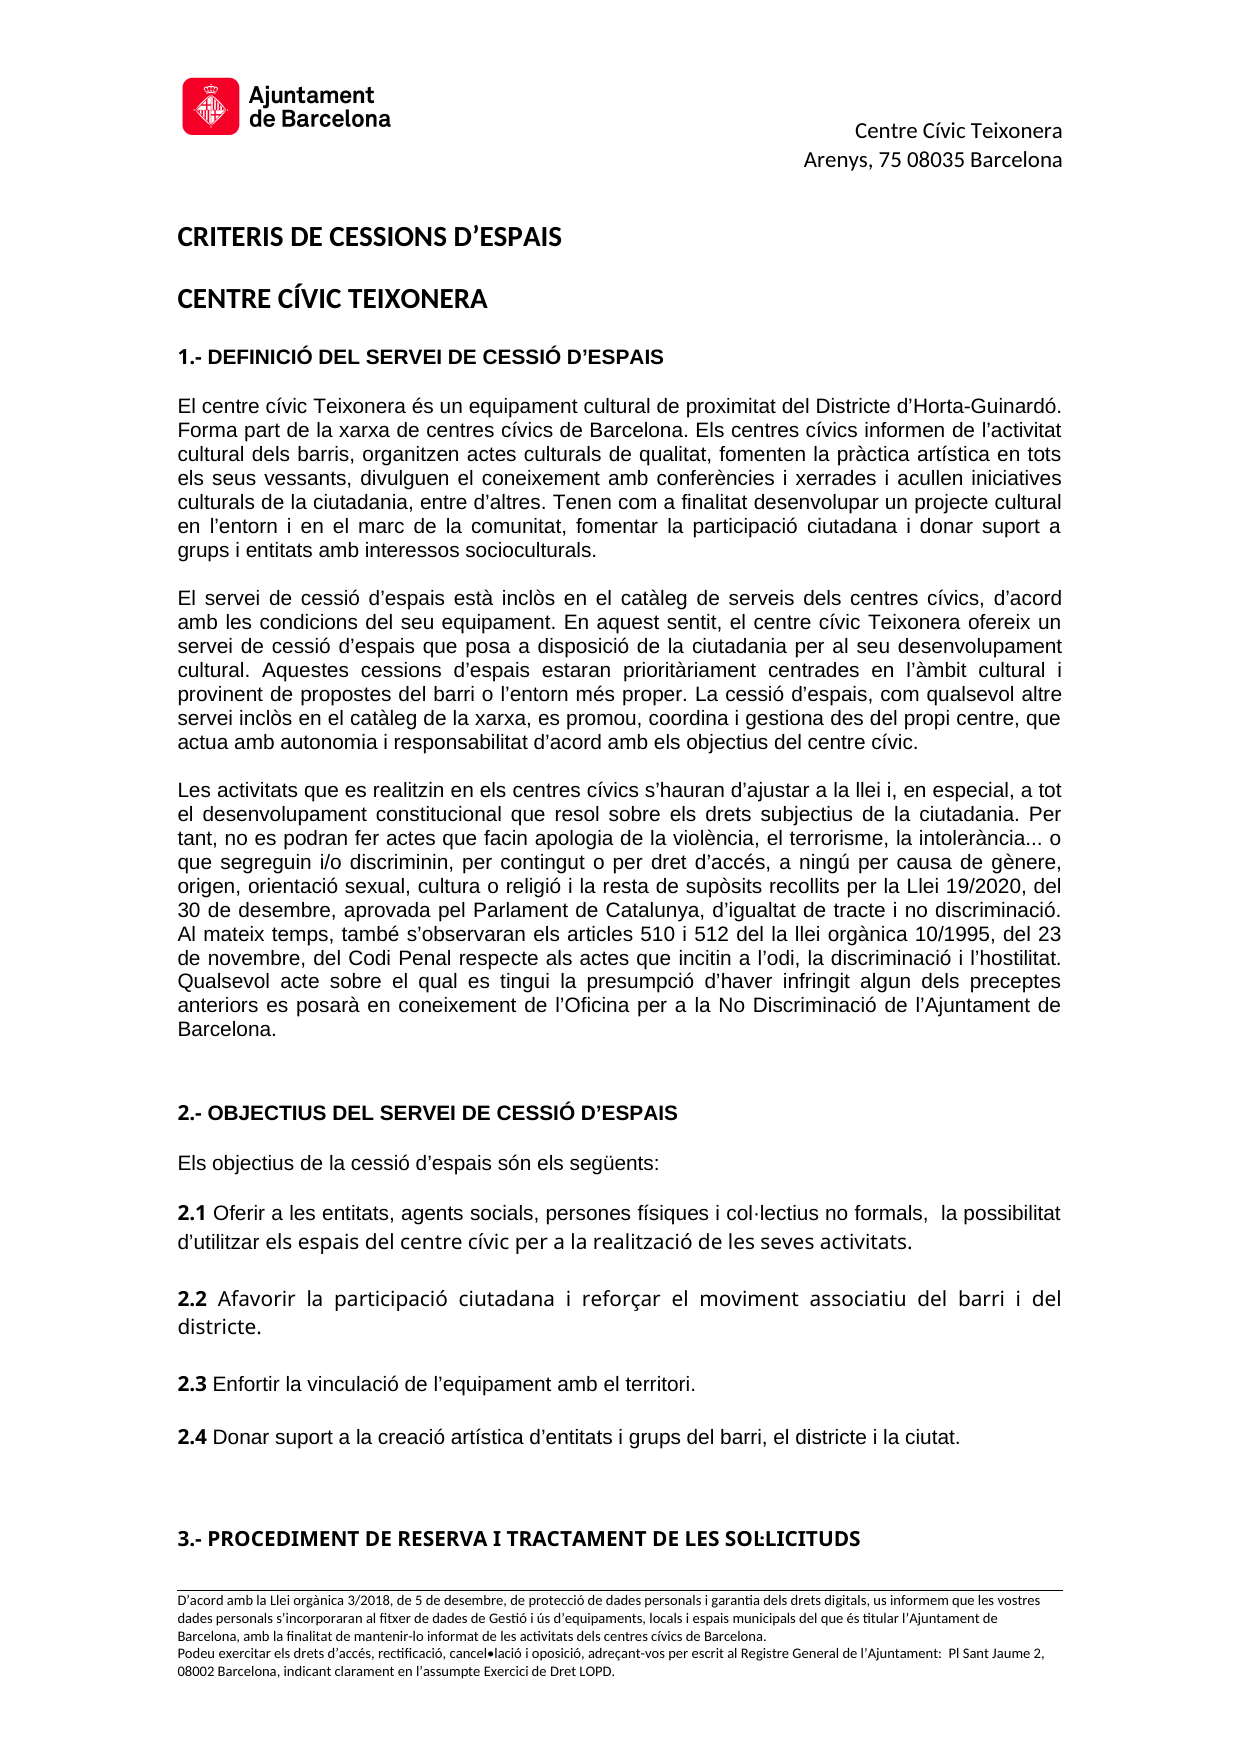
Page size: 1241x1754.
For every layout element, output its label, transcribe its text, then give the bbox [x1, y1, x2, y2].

text El centre cívic Teixonera és un equipament cultural de proximitat del Districte d’Horta-Guinardó. Forma part de la xarxa de centres cívics de Barcelona. Els centres cívics informen de l’activitat cultural dels barris, organitzen actes culturals de qualitat, fomenten la pràctica artística en tots els seus vessants, divulguen el coneixement amb conferències i xerrades i acullen iniciatives culturals de la ciutadania, entre d’altres. Tenen com a finalitat desenvolupar un projecte cultural en l’entorn i en el marc de la comunitat, fomentar la participació ciutadana i donar suport a grups i entitats amb interessos socioculturals. [177, 394, 1063, 562]
text 2.- OBJECTIUS DEL SERVEI DE CESSIÓ D’ESPAIS [177, 1098, 1063, 1127]
text Les activitats que es realitzin en els centres cívics s’hauran d’ajustar a la llei i, en especial, a tot el desenvolupament constitucional que resol sobre els drets subjectius de la ciutadania. Per tant, no es podran fer actes que facin apologia de la violència, el terrorisme, la intolerància... o que segreguin i/o discriminin, per contingut o per dret d’accés, a ningú per causa de gènere, origen, orientació sexual, cultura o religió i la resta de supòsits recollits per la Llei 19/2020, del 30 de desembre, aprovada pel Parlament de Catalunya, d’igualtat de tracte i no discriminació. Al mateix temps, també s’observaran els articles 510 i 512 del la llei orgànica 10/1995, del 23 de novembre, del Codi Penal respecte als actes que incitin a l’odi, la discriminació i l’hostilitat. Qualsevol acte sobre el qual es tingui la presumpció d’haver infringit algun dels preceptes anteriors es posarà en coneixement de l’Oficina per a la No Discriminació de l’Ajuntament de Barcelona. [177, 778, 1063, 1041]
text CRITERIS DE CESSIONS D’ESPAIS [177, 218, 1063, 254]
text 2.2 Afavorir la participació ciutadana i reforçar el moviment associatiu del barri i del districte. [177, 1284, 1063, 1341]
text 2.3 Enfortir la vinculació de l’equipament amb el territori. [177, 1369, 1063, 1397]
picture [177, 73, 394, 139]
text 3.- PROCEDIMENT DE RESERVA I TRACTAMENT DE LES SOL·LICITUDS [177, 1524, 1063, 1553]
text CENTRE CÍVIC TEIXONERA [177, 280, 1063, 316]
text El servei de cessió d’espais està inclòs en el catàleg de serveis dels centres cívics, d’acord amb les condicions del seu equipament. En aquest sentit, el centre cívic Teixonera ofereix un servei de cessió d’espais que posa a disposició de la ciutadania per al seu desenvolupament cultural. Aquestes cessions d’espais estaran prioritàriament centrades en l’àmbit cultural i provinent de propostes del barri o l’entorn més proper. La cessió d’espais, com qualsevol altre servei inclòs en el catàleg de la xarxa, es promou, coordina i gestiona des del propi centre, que actua amb autonomia i responsabilitat d’acord amb els objectius del centre cívic. [177, 586, 1063, 754]
text 2.4 Donar suport a la creació artística d’entitats i grups del barri, el districte i la ciutat. [177, 1422, 1063, 1451]
text 1.- DEFINICIÓ DEL SERVEI DE CESSIÓ D’ESPAIS [177, 342, 1063, 370]
text Els objectius de la cessió d’espais són els següents: [177, 1151, 1063, 1174]
text 2.1 Oferir a les entitats, agents socials, persones físiques i col·lectius no formals, la possibilitat d’utilitzar els espais del centre cívic per a la realització de les seves activitats. [177, 1198, 1063, 1255]
